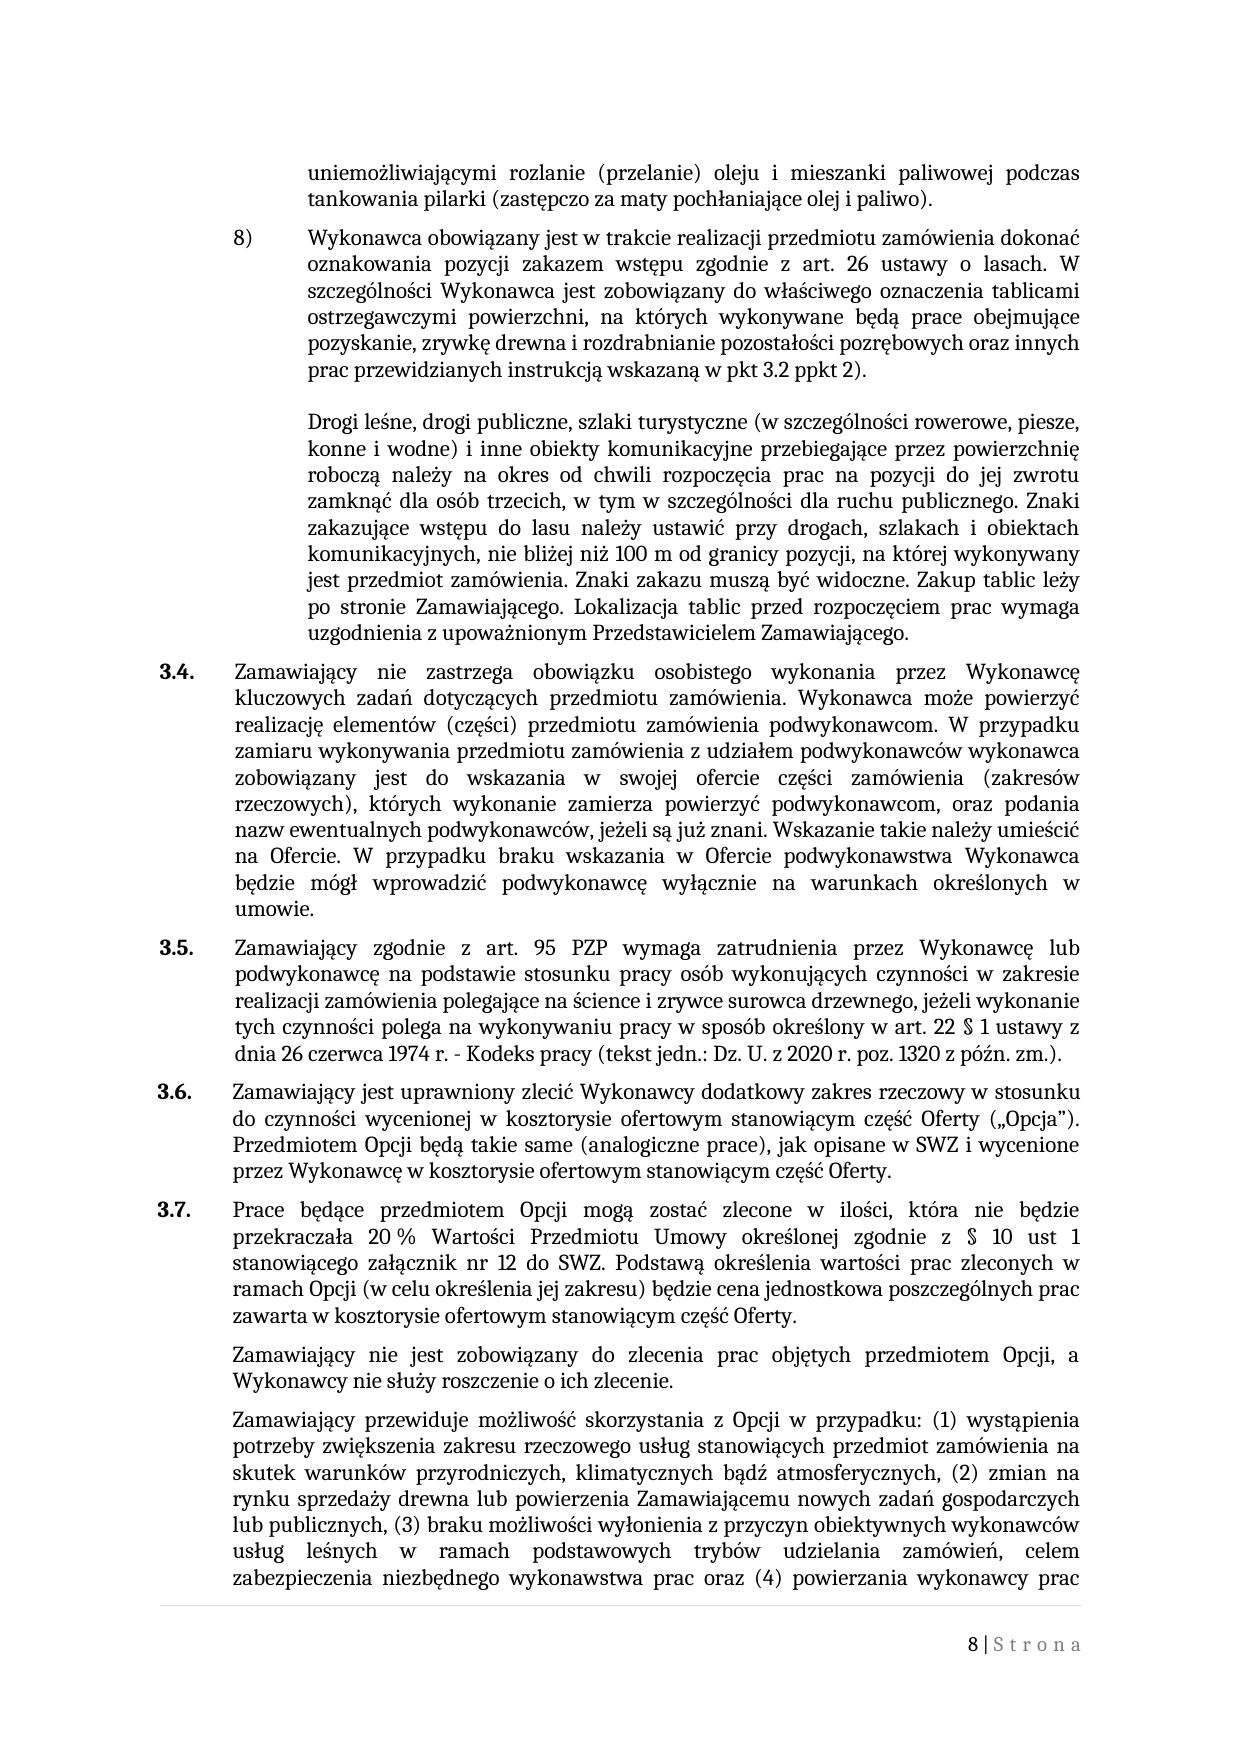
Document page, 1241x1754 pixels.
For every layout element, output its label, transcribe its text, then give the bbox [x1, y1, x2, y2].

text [232, 1407, 1081, 1591]
text 8) Wykonawca obowiązany jest w trakcie realizacji przedmiotu zamówienia dokonać oznakowania pozycji zakazem wstępu zgodnie z art. 26 ustawy o lasach. W szczególności Wykonawca jest zobowiązany do właściwego oznaczenia tablicami ostrzegawczymi powierzchni, na których wykonywane będą prace obejmujące pozyskanie, zrywkę drewna i rozdrabnianie pozostałości pozrębowych oraz innych prac przewidzianych instrukcją wskazaną w pkt 3.2 ppkt 2). Drogi leśne, drogi publiczne, szlaki turystyczne (w szczególności rowerowe, piesze, konne i wodne) i inne obiekty komunikacyjne przebiegające przez powierzchnię roboczą należy na okres od chwili rozpoczęcia prac na pozycji do jej zwrotu zamknąć dla osób trzecich, w tym w szczególności dla ruchu publicznego. Znaki zakazujące wstępu do lasu należy ustawić przy drogach, szlakach i obiektach komunikacyjnych, nie bliżej niż 100 m od granicy pozycji, na której wykonywany jest przedmiot zamówienia. Znaki zakazu muszą być widoczne. Zakup tablic leży po stronie Zamawiającego. Lokalizacja tablic przed rozpoczęciem prac wymaga uzgodnienia z upoważnionym Przedstawicielem Zamawiającego. [233, 225, 1081, 646]
list Zamawiający nie zastrzega obowiązku osobistego wykonania przez Wykonawcę kluczowych zadań dotyczących przedmiotu zamówienia. Wykonawca może powierzyć realizację elementów (części) przedmiotu zamówienia podwykonawcom. W przypadku zamiaru wykonywania przedmiotu zamówienia z udziałem podwykonawców wykonawca zobowiązany jest do wskazania w swojej ofercie części zamówienia (zakresów rzeczowych), których wykonanie zamierza powierzyć podwykonawcom, oraz podania nazw ewentualnych podwykonawców, jeżeli są już znani. Wskazanie takie należy umieścić na Ofercie. W przypadku braku wskazania w Ofercie podwykonawstwa Wykonawca będzie mógł wprowadzić podwykonawcę wyłącznie na warunkach określonych w umowie. [159, 659, 1081, 922]
list Zamawiający zgodnie z art. 95 PZP wymaga zatrudnienia przez Wykonawcę lub podwykonawcę na podstawie stosunku pracy osób wykonujących czynności w zakresie realizacji zamówienia polegające na ścience i zrywce surowca drzewnego, jeżeli wykonanie tych czynności polega na wykonywaniu pracy w sposób określony w art. 22 § 1 ustawy z dnia 26 czerwca 1974 r. - Kodeks pracy (tekst jedn.: Dz. U. z 2020 r. poz. 1320 z późn. zm.). [159, 935, 1081, 1067]
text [233, 159, 1081, 212]
list Zamawiający jest uprawniony zlecić Wykonawcy dodatkowy zakres rzeczowy w stosunku do czynności wycenionej w kosztorysie ofertowym stanowiącym część Oferty („Opcja”). Przedmiotem Opcji będą takie same (analogiczne prace), jak opisane w SWZ i wycenione przez Wykonawcę w kosztorysie ofertowym stanowiącym część Oferty. [157, 1079, 1081, 1184]
text Zamawiający nie jest zobowiązany do zlecenia prac objętych przedmiotem Opcji, a Wykonawcy nie służy roszczenie o ich zlecenie. [232, 1341, 1081, 1394]
list Prace będące przedmiotem Opcji mogą zostać zlecone w ilości, która nie będzie przekraczała 20 % Wartości Przedmiotu Umowy określonej zgodnie z § 10 ust 1 stanowiącego załącznik nr 12 do SWZ. Podstawą określenia wartości prac zleconych w ramach Opcji (w celu określenia jej zakresu) będzie cena jednostkowa poszczególnych prac zawarta w kosztorysie ofertowym stanowiącym część Oferty. [157, 1197, 1081, 1329]
